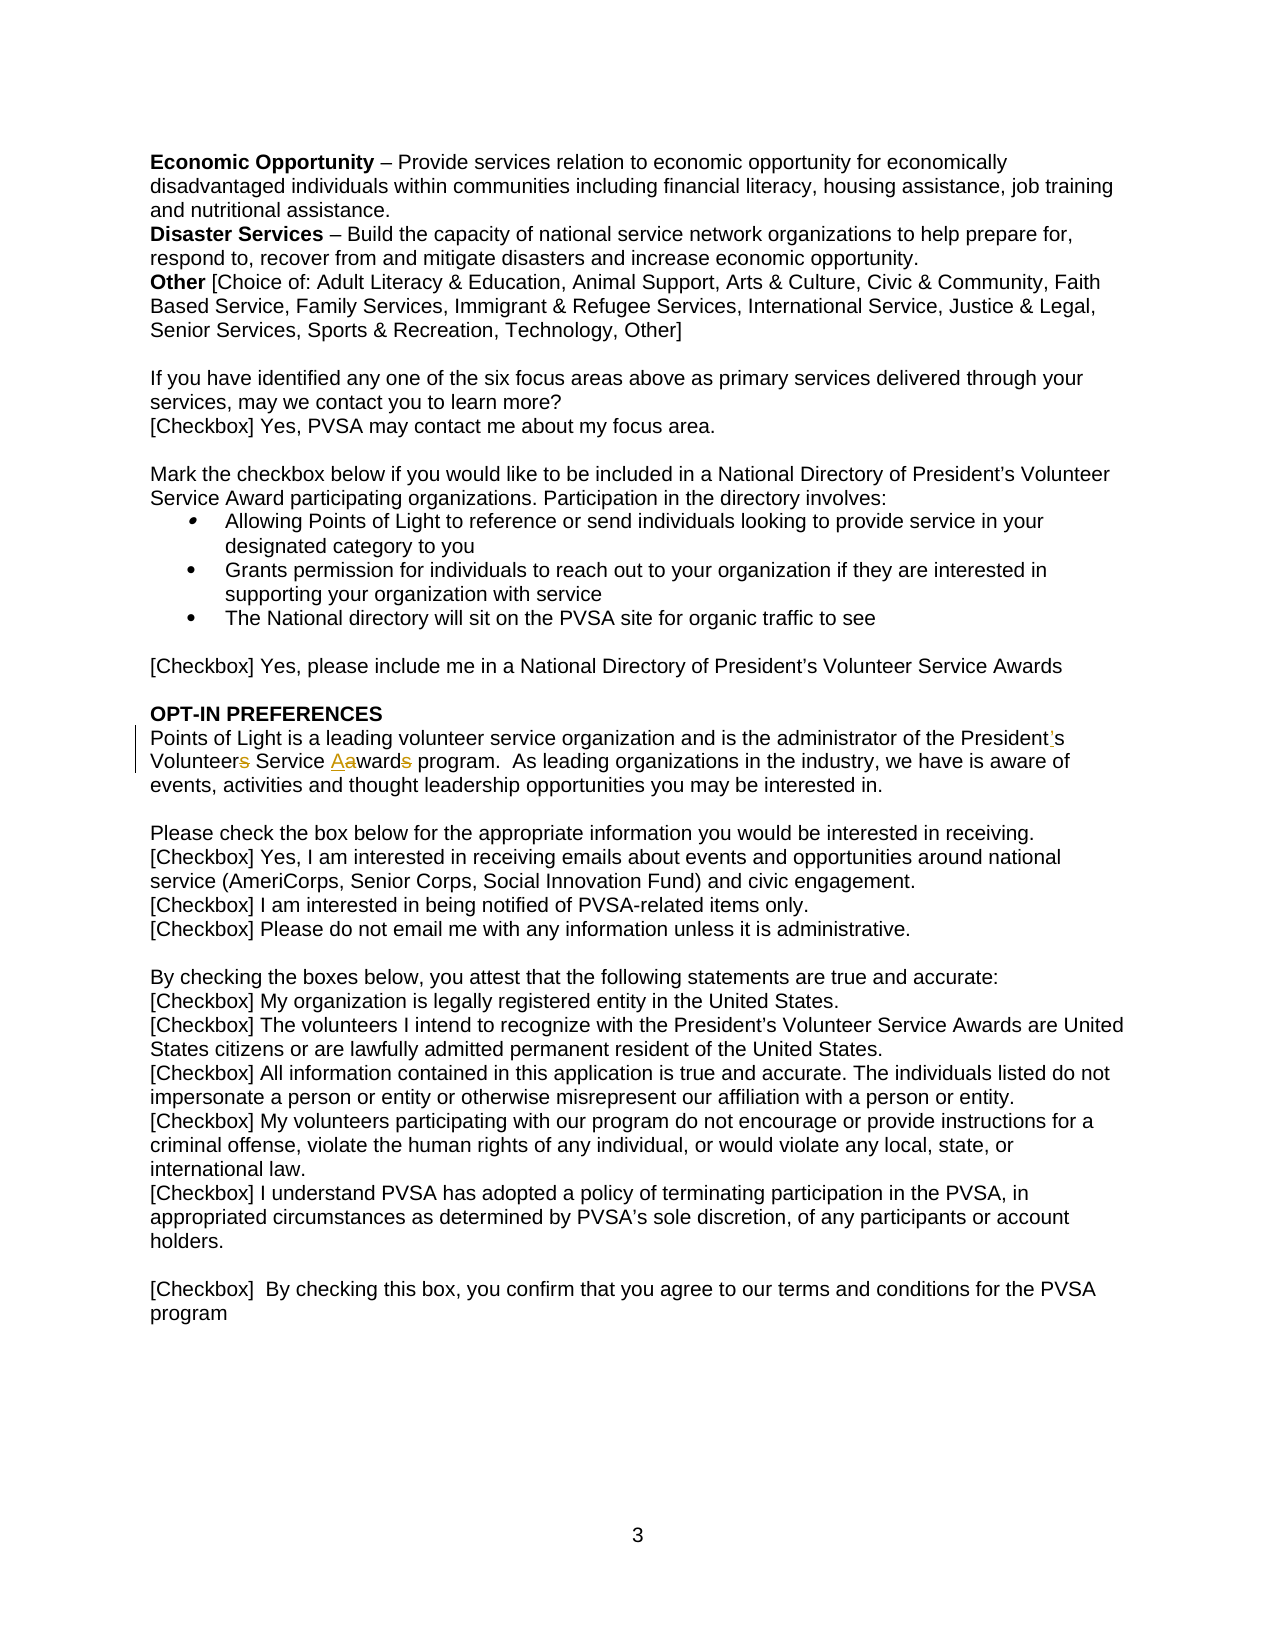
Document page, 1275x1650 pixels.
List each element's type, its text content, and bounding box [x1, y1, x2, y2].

text [Checkbox] Please do not email me with any information unless it is administrative. [150, 917, 1125, 941]
text Points of Light is a leading volunteer service organization and is the administrator of the Presidents Volunteer Service ward program. As leading organizations in the industry, we have is aware of events, activities and thought leadership opportunities you may be interested in. [150, 725, 1125, 797]
text [Checkbox] My organization is legally registered entity in the United States. [150, 989, 1125, 1013]
list Allowing Points of Light to reference or send individuals looking to provide service in your designated category to you [187, 509, 1125, 557]
text [Checkbox] Yes, PVSA may contact me about my focus area. [150, 413, 1125, 437]
text Other [Choice of: Adult Literacy & Education, Animal Support, Arts & Culture, Civic & Community, Faith Based Service, Family Services, Immigrant & Refugee Services, International Service, Justice & Legal, Senior Services, Sports & Recreation, Technology, Other] [150, 270, 1125, 342]
text [Checkbox] Yes, please include me in a National Directory of President’s Volunteer Service Awards [150, 653, 1125, 677]
text Please check the box below for the appropriate information you would be interested in receiving. [150, 821, 1125, 845]
text [Checkbox] Yes, I am interested in receiving emails about events and opportunities around national service (AmeriCorps, Senior Corps, Social Innovation Fund) and civic engagement. [150, 845, 1125, 893]
text [Checkbox] All information contained in this application is true and accurate. The individuals listed do not impersonate a person or entity or otherwise misrepresent our affiliation with a person or entity. [150, 1061, 1125, 1109]
text [Checkbox] I am interested in being notified of PVSA-related items only. [150, 893, 1125, 917]
text [Checkbox] My volunteers participating with our program do not encourage or provide instructions for a criminal offense, violate the human rights of any individual, or would violate any local, state, or international law. [150, 1109, 1125, 1181]
text Economic Opportunity – Provide services relation to economic opportunity for economically disadvantaged individuals within communities including financial literacy, housing assistance, job training and nutritional assistance. [150, 150, 1125, 222]
text [Checkbox] By checking this box, you confirm that you agree to our terms and conditions for the PVSA program [150, 1276, 1125, 1324]
text [Checkbox] I understand PVSA has adopted a policy of terminating participation in the PVSA, in appropriated circumstances as determined by PVSA’s sole discretion, of any participants or account holders. [150, 1181, 1125, 1252]
text [Checkbox] The volunteers I intend to recognize with the President’s Volunteer Service Awards are United States citizens or are lawfully admitted permanent resident of the United States. [150, 1013, 1125, 1061]
list The National directory will sit on the PVSA site for organic traffic to see [187, 605, 1125, 629]
text If you have identified any one of the six focus areas above as primary services delivered through your services, may we contact you to learn more? [150, 366, 1125, 413]
text OPT-IN PREFERENCES [150, 701, 1125, 725]
text Mark the checkbox below if you would like to be included in a National Directory of President’s Volunteer Service Award participating organizations. Participation in the directory involves: [150, 461, 1125, 509]
text Disaster Services – Build the capacity of national service network organizations to help prepare for, respond to, recover from and mitigate disasters and increase economic opportunity. [150, 222, 1125, 270]
list Grants permission for individuals to reach out to your organization if they are interested in supporting your organization with service [187, 557, 1125, 605]
text By checking the boxes below, you attest that the following statements are true and accurate: [150, 965, 1125, 989]
